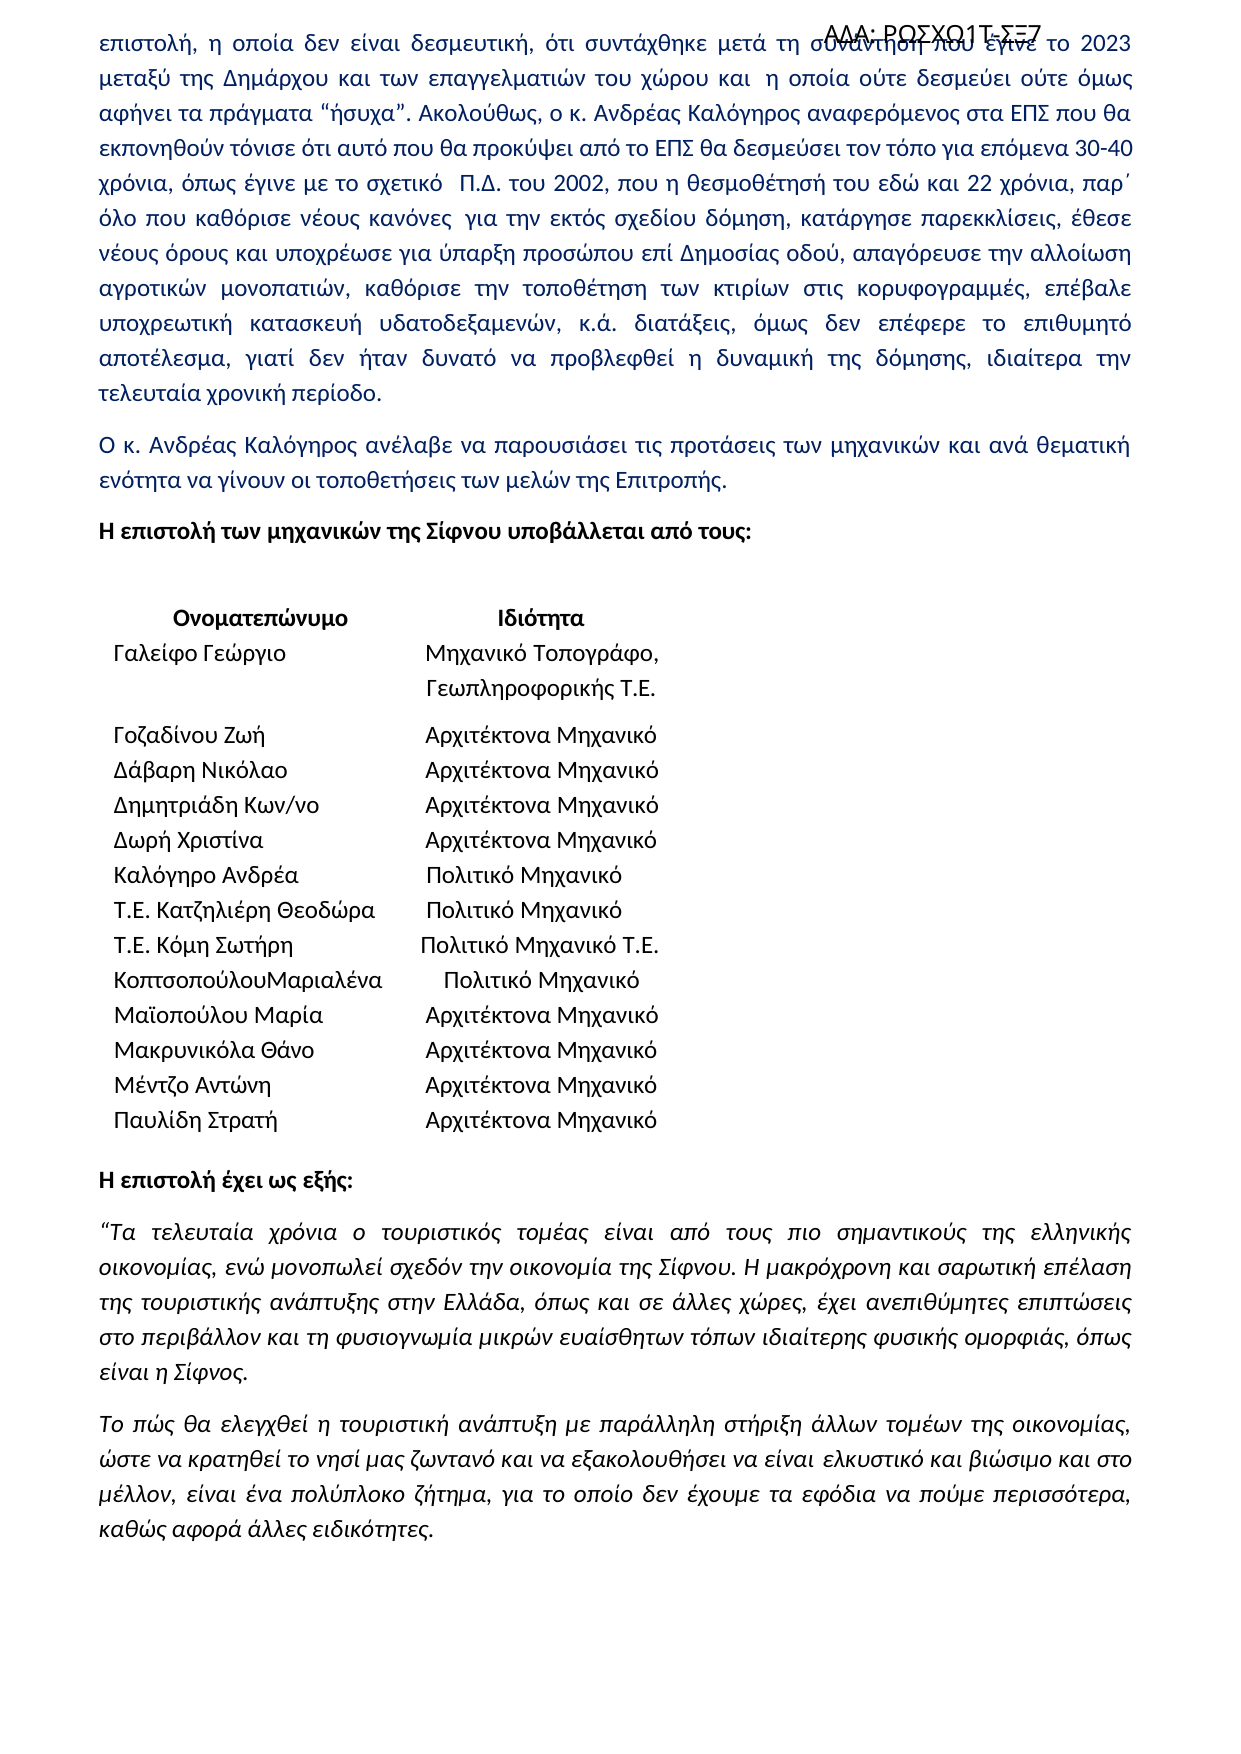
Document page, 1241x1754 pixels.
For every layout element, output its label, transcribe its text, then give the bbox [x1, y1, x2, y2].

subtitle Η επιστολή έχει ως εξής: [99, 1164, 1152, 1195]
text Παυλίδη Στρατή Αρχιτέκτονα Μηχανικό [114, 1104, 1152, 1135]
text Γοζαδίνου Ζωή Αρχιτέκτονα Μηχανικό [114, 719, 1152, 749]
text Ονοματεπώνυμο Ιδιότητα [173, 602, 1152, 633]
text Το πώς θα ελεγχθεί η τουριστική ανάπτυξη με παράλληλη στήριξη άλλων τομέων της οικονομίας, ώστε να κρατηθεί το νησί μας ζωντανό και να εξακολουθήσει να είναι ελκυστικό και βιώσιμο και στο μέλλον, είναι ένα πολύπλοκο ζήτημα, για το οποίο δεν έχουμε τα εφόδια να πούμε περισσότερα, καθώς αφορά άλλες ειδικότητες. [99, 1408, 1133, 1543]
subtitle Η επιστολή των μηχανικών της Σίφνου υποβάλλεται από τους: [99, 515, 1152, 546]
text επιστολή, η οποία δεν είναι δεσμευτική, ότι συντάχθηκε μετά τη συνάντηση που έγινε το 2023 μεταξύ της Δημάρχου και των επαγγελματιών του χώρου και η οποία ούτε δεσμεύει ούτε όμως αφήνει τα πράγματα “ήσυχα”. Ακολούθως, ο κ. Ανδρέας Καλόγηρος αναφερόμενος στα ΕΠΣ που θα εκπονηθούν τόνισε ότι αυτό που θα προκύψει από το ΕΠΣ θα δεσμεύσει τον τόπο για επόμενα 30-40 χρόνια, όπως έγινε με το σχετικό Π.Δ. του 2002, που η θεσμοθέτησή του εδώ και 22 χρόνια, παρ΄ όλο που καθόρισε νέους κανόνες για την εκτός σχεδίου δόμηση, κατάργησε παρεκκλίσεις, έθεσε νέους όρους και υποχρέωσε για ύπαρξη προσώπου επί Δημοσίας οδού, απαγόρευσε την αλλοίωση αγροτικών μονοπατιών, καθόρισε την τοποθέτηση των κτιρίων στις κορυφογραμμές, επέβαλε υποχρεωτική κατασκευή υδατοδεξαμενών, κ.ά. διατάξεις, όμως δεν επέφερε το επιθυμητό αποτέλεσμα, γιατί δεν ήταν δυνατό να προβλεφθεί η δυναμική της δόμησης, ιδιαίτερα την τελευταία χρονική περίοδο. [99, 27, 1133, 408]
text Καλόγηρο Ανδρέα Πολιτικό Μηχανικό Τ.Ε. Κατζηλιέρη Θεοδώρα Πολιτικό Μηχανικό Τ.Ε. Κόμη Σωτήρη Πολιτικό Μηχανικό Τ.Ε. ΚοπτσοπούλουΜαριαλένα Πολιτικό Μηχανικό Μαϊοπούλου Μαρία Αρχιτέκτονα Μηχανικό Μακρυνικόλα Θάνο Αρχιτέκτονα Μηχανικό [114, 859, 661, 1064]
text “Τα τελευταία χρόνια ο τουριστικός τομέας είναι από τους πιο σημαντικούς της ελληνικής οικονομίας, ενώ μονοπωλεί σχεδόν την οικονομία της Σίφνου. Η μακρόχρονη και σαρωτική επέλαση της τουριστικής ανάπτυξης στην Ελλάδα, όπως και σε άλλες χώρες, έχει ανεπιθύμητες επιπτώσεις στο περιβάλλον και τη φυσιογνωμία μικρών ευαίσθητων τόπων ιδιαίτερης φυσικής ομορφιάς, όπως είναι η Σίφνος. [99, 1216, 1133, 1387]
text Ο κ. Ανδρέας Καλόγηρος ανέλαβε να παρουσιάσει τις προτάσεις των μηχανικών και ανά θεματική ενότητα να γίνουν οι τοποθετήσεις των μελών της Επιτροπής. [99, 429, 1132, 495]
text Γαλείφο Γεώργιο Μηχανικό Τοπογράφο, Γεωπληροφορικής Τ.Ε. [114, 637, 659, 703]
text Μέντζο Αντώνη Αρχιτέκτονα Μηχανικό [114, 1069, 1152, 1100]
text Δάβαρη Νικόλαο Αρχιτέκτονα Μηχανικό Δημητριάδη Κων/νο Αρχιτέκτονα Μηχανικό Δωρή Χριστίνα Αρχιτέκτονα Μηχανικό [114, 754, 659, 854]
